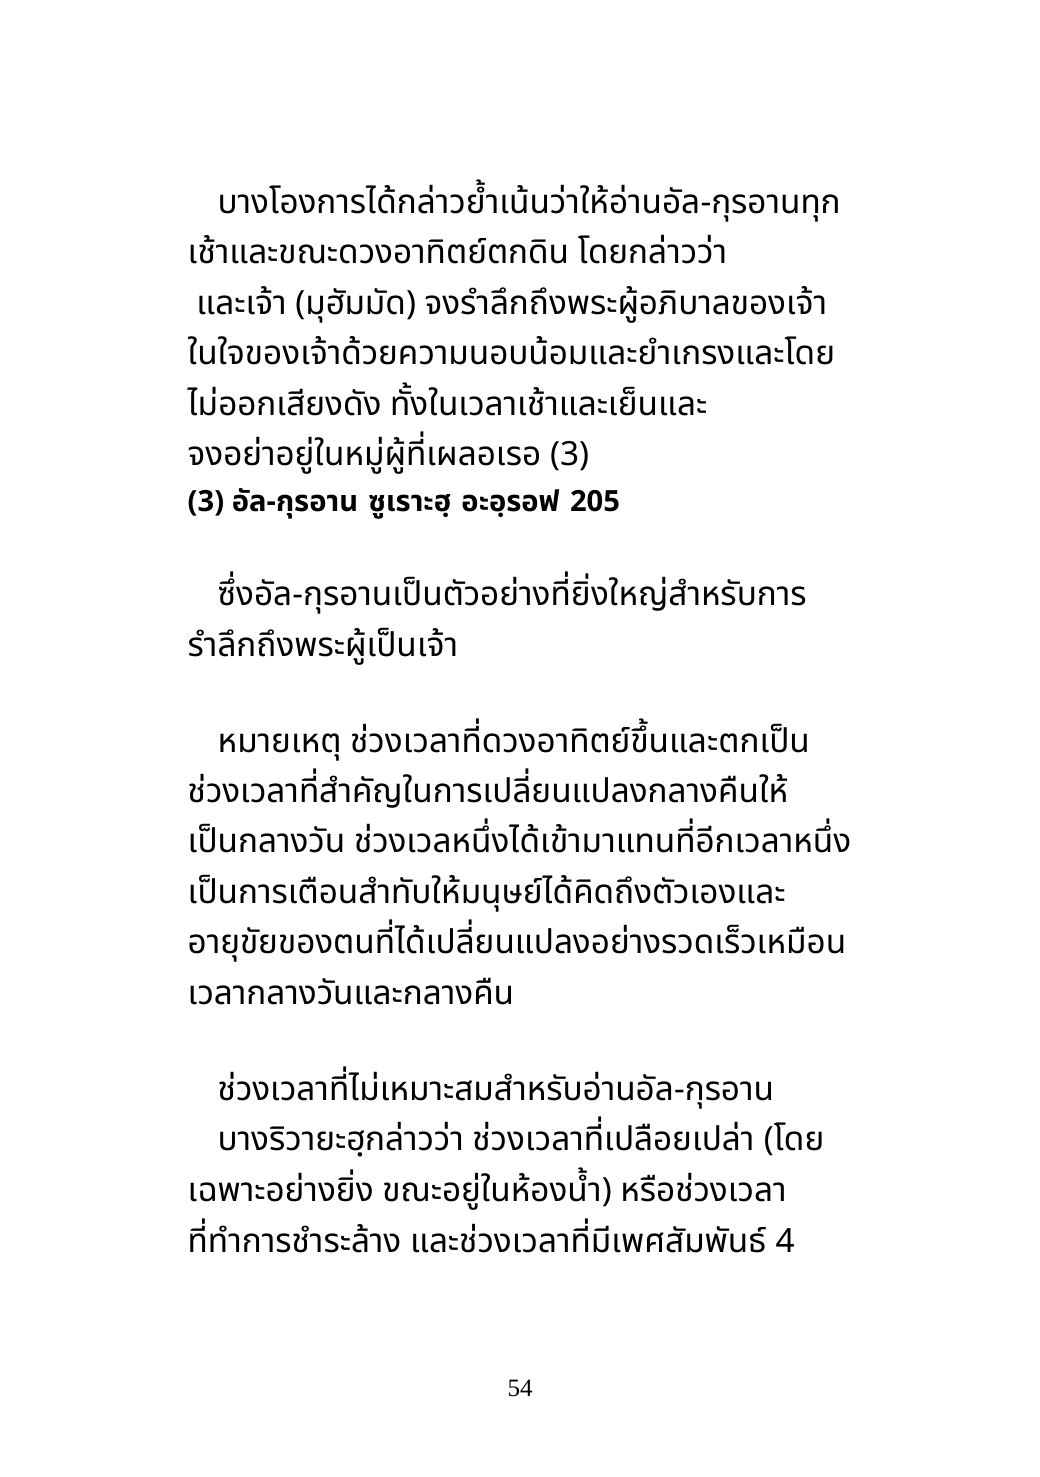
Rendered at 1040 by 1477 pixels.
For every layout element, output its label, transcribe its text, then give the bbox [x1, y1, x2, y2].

text ซึ่งอัล-กุรอานเป็นตัวอย่างที่ยิ่งใหญ่สำหรับการรำลึกถึงพระผู้เป็นเจ้า [187, 570, 852, 671]
text บางโองการได้กล่าวยํ้าเน้นว่าให้อ่านอัล-กุรอานทุกเช้าและขณะดวงอาทิตย์ตกดิน โดยกล่าวว่า [187, 177, 852, 278]
text บางริวายะฮฺกล่าวว่า ช่วงเวลาที่เปลือยเปล่า (โดยเฉพาะอย่างยิ่ง ขณะอยู่ในห้องนํ้า) หรือช่วงเวลาที่ทำการชำระล้าง และช่วงเวลาที่มีเพศสัมพันธ์ 4 [187, 1115, 852, 1267]
text ช่วงเวลาที่ไม่เหมาะสมสำหรับอ่านอัล-กุรอาน [187, 1064, 852, 1115]
text หมายเหตุ ช่วงเวลาที่ดวงอาทิตย์ขึ้นและตกเป็นช่วงเวลาที่สำคัญในการเปลี่ยนแปลงกลางคืนให้เป็นกลางวัน ช่วงเวลหนึ่งได้เข้ามาแทนที่อีกเวลาหนึ่ง เป็นการเตือนสำทับให้มนุษย์ได้คิดถึงตัวเองและอายุขัยของตนที่ได้เปลี่ยนแปลงอย่างรวดเร็วเหมือนเวลากลางวันและกลางคืน [187, 717, 852, 1019]
text และเจ้า (มุฮัมมัด) จงรำลึกถึงพระผู้อภิบาลของเจ้าในใจของเจ้าด้วยความนอบน้อมและยำเกรงและโดยไม่ออกเสียงดัง ทั้งในเวลาเช้าและเย็นและ [187, 278, 852, 430]
text จงอย่าอยู่ในหมู่ผู้ที่เผลอเรอ (3) [187, 430, 852, 481]
text (3) อัล-กุรอาน ซูเราะฮฺ อะอฺรอฟ 205 [187, 481, 852, 525]
